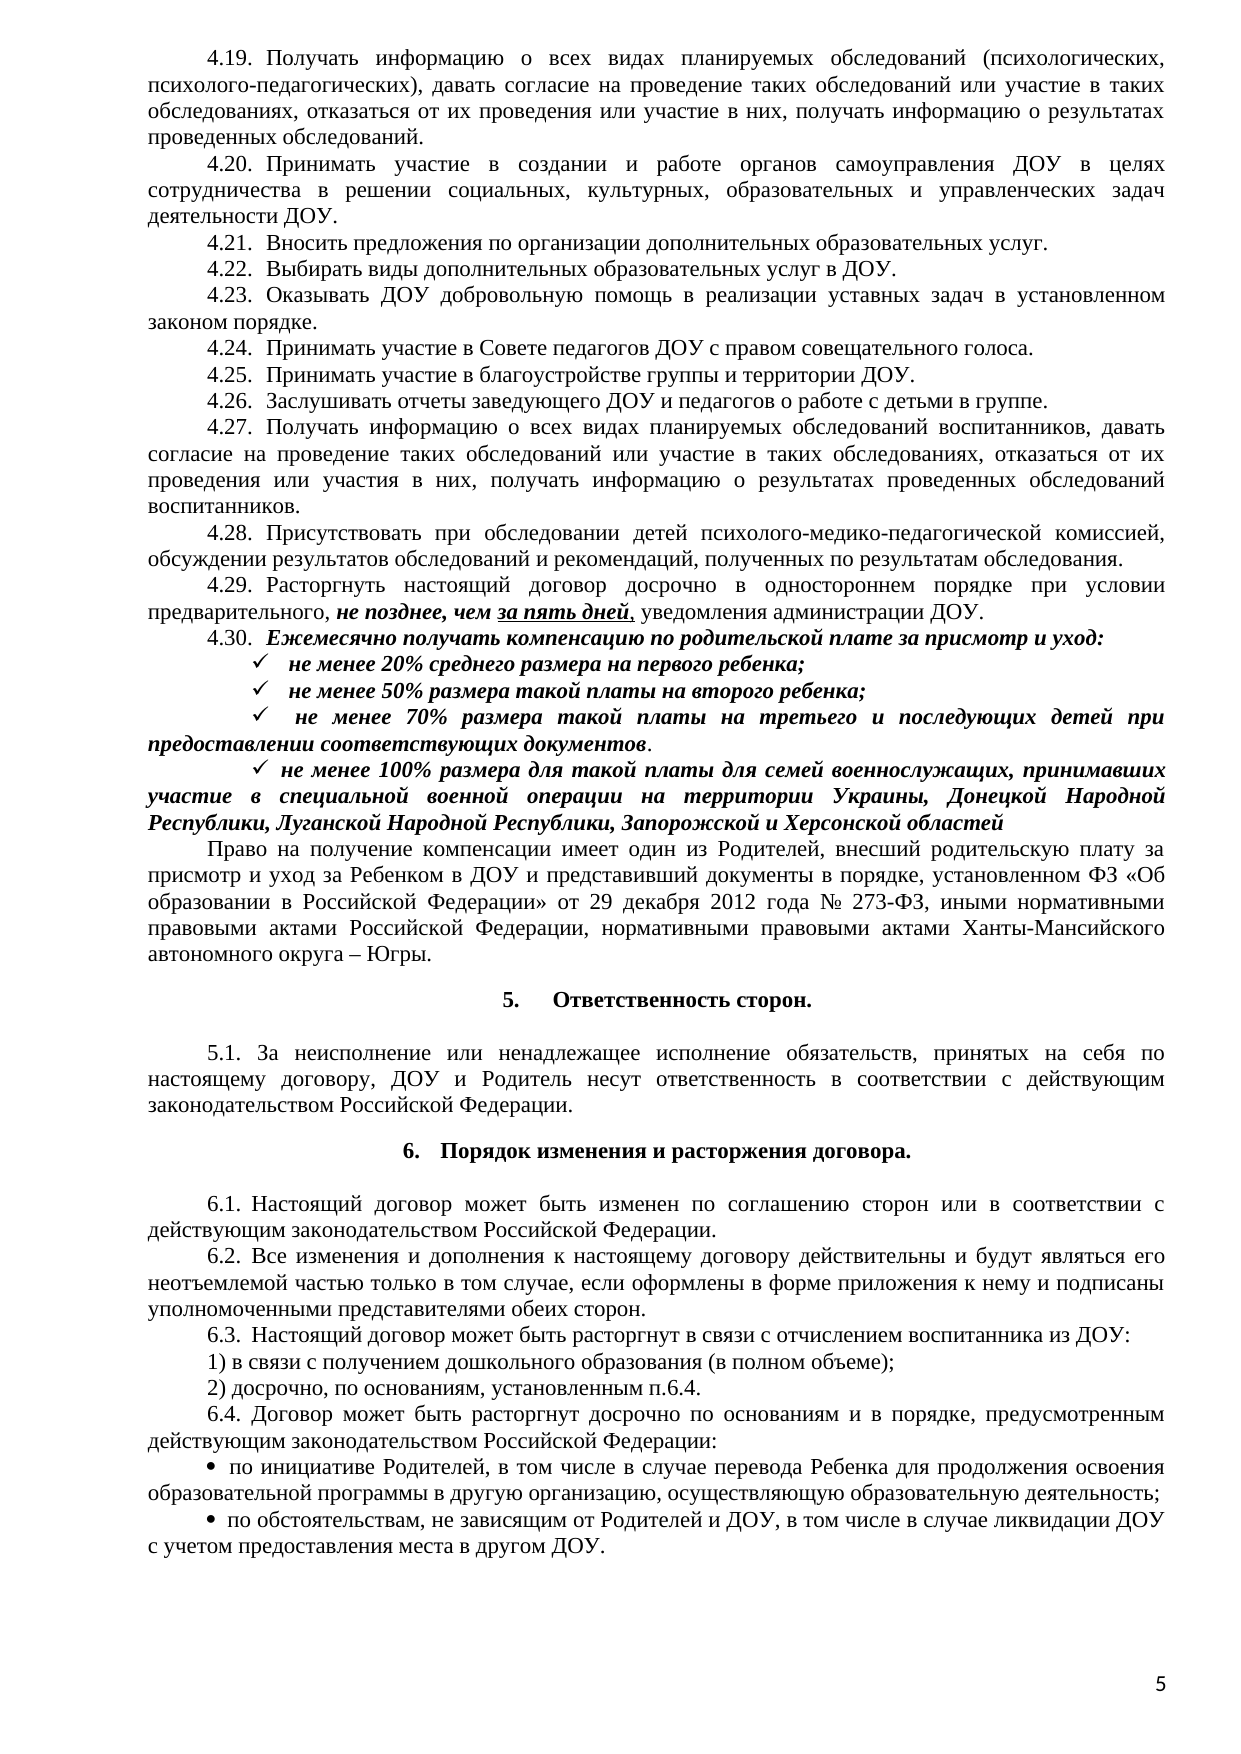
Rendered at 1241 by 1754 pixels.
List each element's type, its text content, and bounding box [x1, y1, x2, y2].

list Все изменения и дополнения к настоящему договору действительны и будут являться его неотъемлемой частью только в том случае, если оформлены в форме приложения к нему и подписаны уполномоченными представителями обеих сторон. [148, 1242, 1167, 1321]
list Договор может быть расторгнут досрочно по основаниям и в порядке, предусмотренным действующим законодательством Российской Федерации: [148, 1400, 1167, 1453]
text 1) в связи с получением дошкольного образования (в полном объеме); [148, 1348, 1167, 1374]
list Принимать участие в благоустройстве группы и территории ДОУ. [148, 361, 1167, 387]
list не менее 70% размера такой платы на третьего и последующих детей при предоставлении соответствующих документов. [148, 703, 1167, 756]
list Принимать участие в создании и работе органов самоуправления ДОУ в целях сотрудничества в решении социальных, культурных, образовательных и управленческих задач деятельности ДОУ. [148, 150, 1167, 229]
list Получать информацию о всех видах планируемых обследований воспитанников, давать согласие на проведение таких обследований или участие в таких обследованиях, отказаться от их проведения или участия в них, получать информацию о результатах проведенных обследований воспитанников. [148, 413, 1167, 519]
list Оказывать ДОУ добровольную помощь в реализации уставных задач в установленном законом порядке. [148, 282, 1167, 334]
list не менее 100% размера для такой платы для семей военнослужащих, принимавших участие в специальной военной операции на территории Украины, Донецкой Народной Республики, Луганской Народной Республики, Запорожской и Херсонской областей [148, 756, 1167, 835]
list Выбирать виды дополнительных образовательных услуг в ДОУ. [207, 255, 1167, 282]
list Ответственность сторон. [148, 986, 1167, 1012]
list не менее 20% среднего размера на первого ребенка; [251, 651, 1167, 677]
list Настоящий договор может быть изменен по соглашению сторон или в соответствии с действующим законодательством Российской Федерации. [148, 1189, 1167, 1242]
list по обстоятельствам, не зависящим от Родителей и ДОУ, в том числе в случае ликвидации ДОУ с учетом предоставления места в другом ДОУ. [148, 1506, 1167, 1558]
list Присутствовать при обследовании детей психолого-медико-педагогической комиссией, обсуждении результатов обследований и рекомендаций, полученных по результатам обследования. [148, 519, 1167, 571]
list Вносить предложения по организации дополнительных образовательных услуг. [148, 229, 1167, 255]
list Получать информацию о всех видах планируемых обследований (психологических, психолого-педагогических), давать согласие на проведение таких обследований или участие в таких обследованиях, отказаться от их проведения или участие в них, получать информацию о результатах проведенных обследований. [148, 44, 1167, 150]
text 2) досрочно, по основаниям, установленным п.6.4. [148, 1374, 1167, 1400]
list Принимать участие в Совете педагогов ДОУ с правом совещательного голоса. [148, 334, 1167, 361]
list Ежемесячно получать компенсацию по родительской плате за присмотр и уход: [148, 624, 1167, 651]
list Право на получение компенсации имеет один из Родителей, внесший родительскую плату за присмотр и уход за Ребенком в ДОУ и представивший документы в порядке, установленном ФЗ «Об образовании в Российской Федерации» от 29 декабря 2012 года № 273-ФЗ, иными нормативными правовыми актами Российской Федерации, нормативными правовыми актами Ханты-Мансийского автономного округа – Югры. [148, 835, 1167, 967]
list Настоящий договор может быть расторгнут в связи с отчислением воспитанника из ДОУ: [148, 1321, 1167, 1348]
list не менее 50% размера такой платы на второго ребенка; [251, 677, 1167, 703]
list Расторгнуть настоящий договор досрочно в одностороннем порядке при условии предварительного, не позднее, чем за пять дней, уведомления администрации ДОУ. [148, 571, 1167, 624]
list по инициативе Родителей, в том числе в случае перевода Ребенка для продолжения освоения образовательной программы в другую организацию, осуществляющую образовательную деятельность; [148, 1453, 1167, 1506]
list Порядок изменения и расторжения договора. [148, 1137, 1167, 1163]
text 5.1. За неисполнение или ненадлежащее исполнение обязательств, принятых на себя по настоящему договору, ДОУ и Родитель несут ответственность в соответствии с действующим законодательством Российской Федерации. [148, 1039, 1167, 1118]
list Заслушивать отчеты заведующего ДОУ и педагогов о работе с детьми в группе. [207, 387, 1167, 413]
